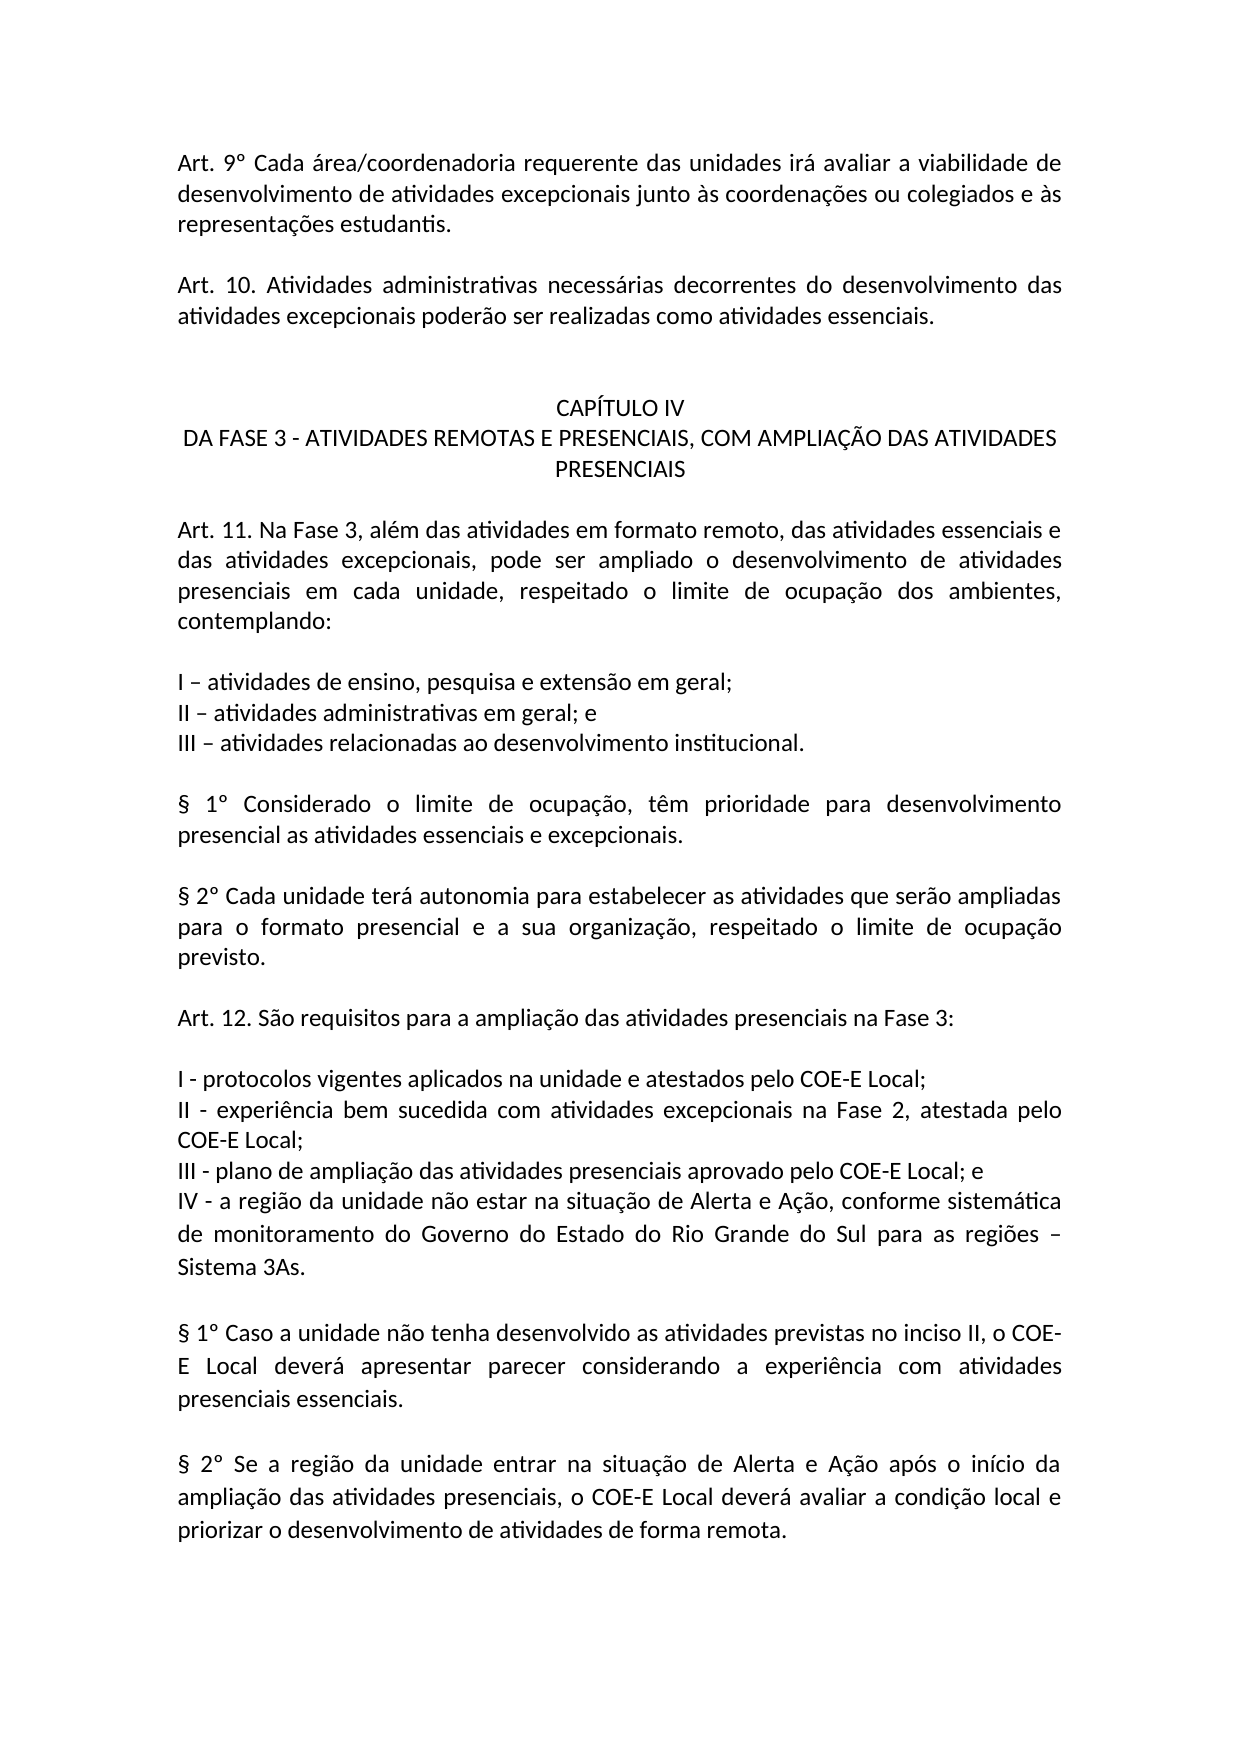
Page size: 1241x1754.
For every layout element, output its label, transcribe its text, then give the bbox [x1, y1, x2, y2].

text III – atividades relacionadas ao desenvolvimento institucional. [177, 727, 1063, 758]
text I – atividades de ensino, pesquisa e extensão em geral; [177, 666, 1063, 697]
text Art. 10. Atividades administrativas necessárias decorrentes do desenvolvimento das atividades excepcionais poderão ser realizadas como atividades essenciais. [177, 270, 1063, 331]
text § 1º Considerado o limite de ocupação, têm prioridade para desenvolvimento presencial as atividades essenciais e excepcionais. [177, 788, 1063, 849]
text Art. 12. São requisitos para a ampliação das atividades presenciais na Fase 3: [177, 1002, 1063, 1033]
text § 2º Cada unidade terá autonomia para estabelecer as atividades que serão ampliadas para o formato presencial e a sua organização, respeitado o limite de ocupação previsto. [177, 880, 1063, 972]
text DA FASE 3 - ATIVIDADES REMOTAS E PRESENCIAIS, COM AMPLIAÇÃO DAS ATIVIDADES PRESENCIAIS [177, 422, 1063, 483]
text III - plano de ampliação das atividades presenciais aprovado pelo COE-E Local; e [177, 1155, 1063, 1185]
text CAPÍTULO IV [177, 392, 1063, 422]
text II – atividades administrativas em geral; e [177, 697, 1063, 727]
text Art. 9º Cada área/coordenadoria requerente das unidades irá avaliar a viabilidade de desenvolvimento de atividades excepcionais junto às coordenações ou colegiados e às representações estudantis. [177, 148, 1063, 239]
text II - experiência bem sucedida com atividades excepcionais na Fase 2, atestada pelo COE-E Local; [177, 1094, 1063, 1155]
text Art. 11. Na Fase 3, além das atividades em formato remoto, das atividades essenciais e das atividades excepcionais, pode ser ampliado o desenvolvimento de atividades presenciais em cada unidade, respeitado o limite de ocupação dos ambientes, contemplando: [177, 514, 1063, 636]
list IV - a região da unidade não estar na situação de Alerta e Ação, conforme sistemática de monitoramento do Governo do Estado do Rio Grande do Sul para as regiões – Sistema 3As. [177, 1185, 1063, 1282]
list § 2º Se a região da unidade entrar na situação de Alerta e Ação após o início da ampliação das atividades presenciais, o COE-E Local deverá avaliar a condição local e priorizar o desenvolvimento de atividades de forma remota. [177, 1449, 1063, 1545]
text I - protocolos vigentes aplicados na unidade e atestados pelo COE-E Local; [177, 1063, 1063, 1094]
list § 1º Caso a unidade não tenha desenvolvido as atividades previstas no inciso II, o COE-E Local deverá apresentar parecer considerando a experiência com atividades presenciais essenciais. [177, 1317, 1063, 1413]
